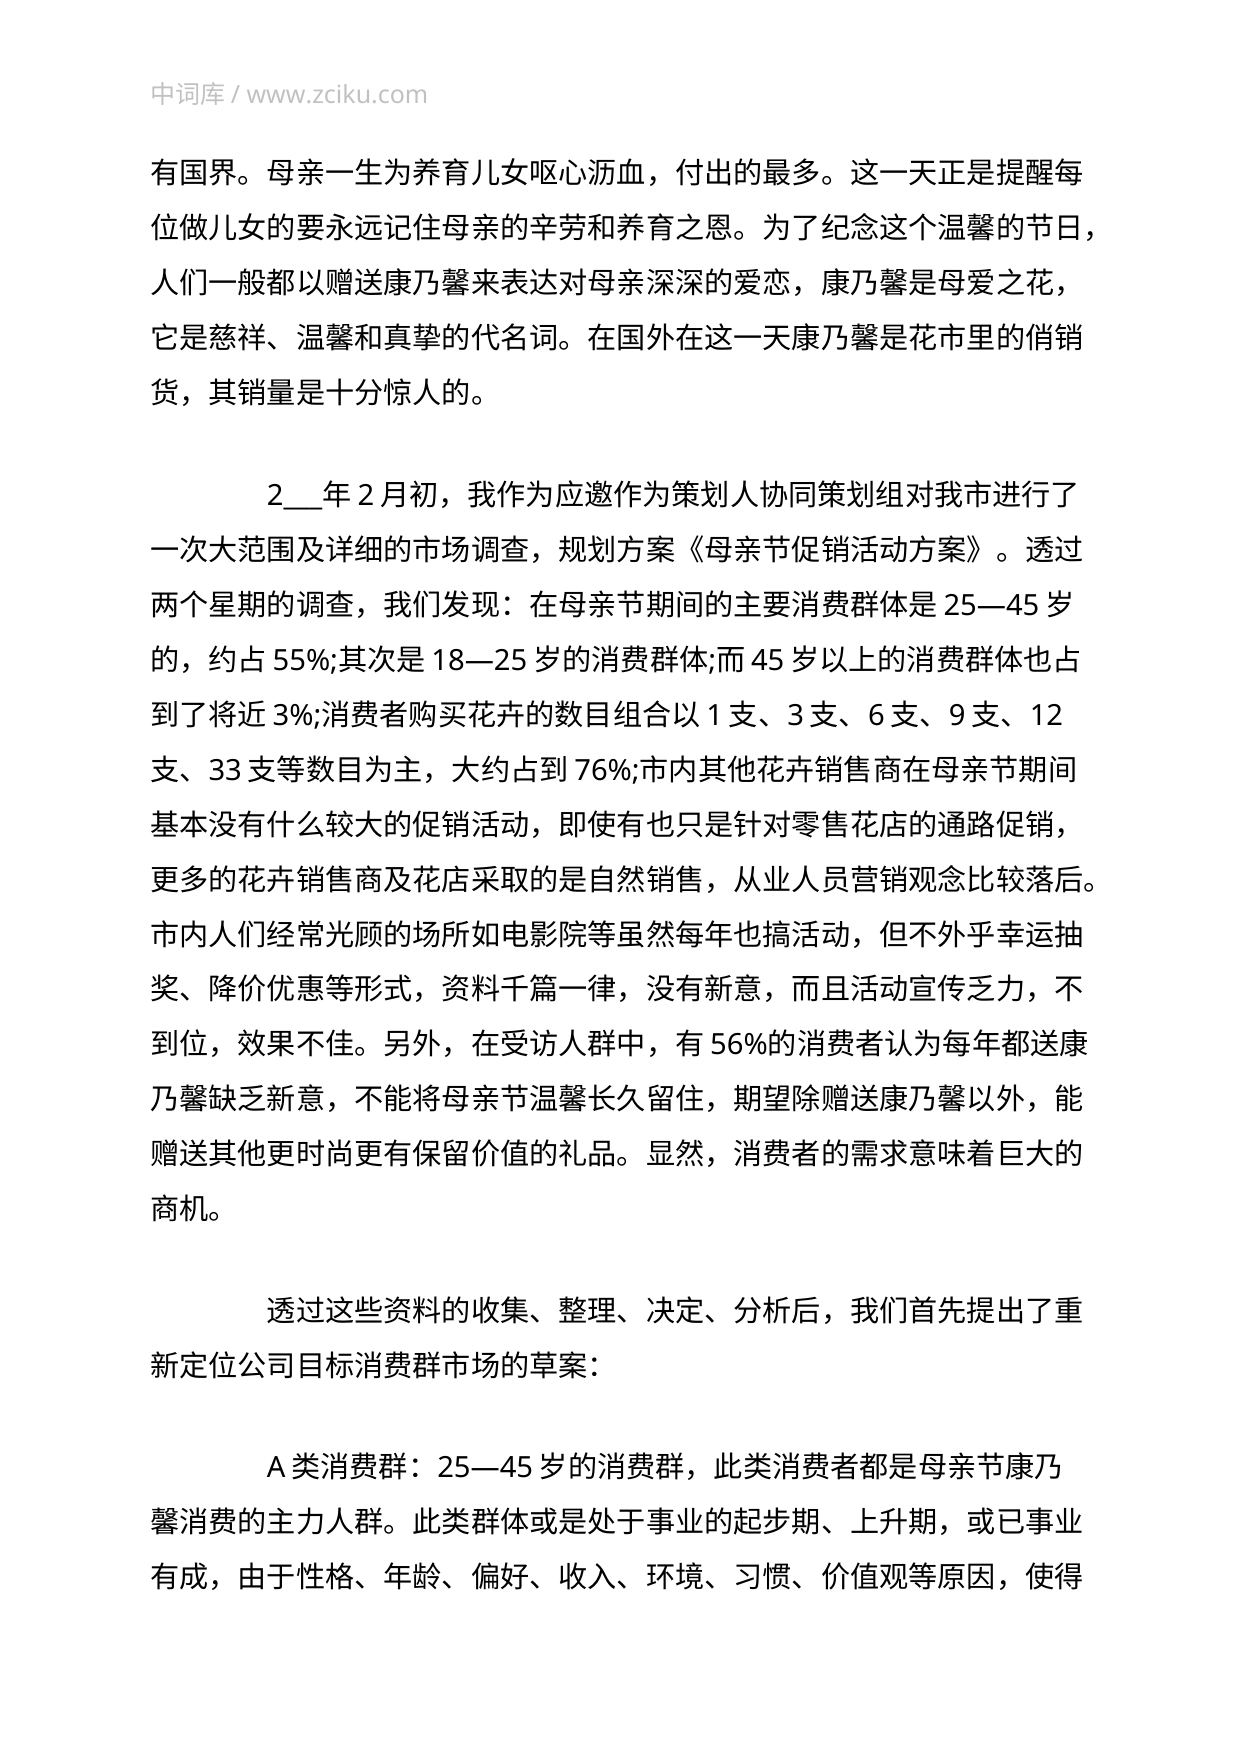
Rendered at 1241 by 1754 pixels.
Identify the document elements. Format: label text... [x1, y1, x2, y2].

text 透过这些资料的收集、整理、决定、分析后，我们首先提出了重新定位公司目标消费群市场的草案： [150, 1287, 1090, 1384]
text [150, 1444, 1090, 1596]
text 2___年2月初，我作为应邀作为策划人协同策划组对我市进行了一次大范围及详细的市场调查，规划方案《母亲节促销活动方案》。透过两个星期的调查，我们发现：在母亲节期间的主要消费群体是25—45岁的，约占55%;其次是18—25岁的消费群体;而45岁以上的消费群体也占到了将近3%;消费者购买花卉的数目组合以1支、3支、6支、9支、12支、33支等数目为主，大约占到76%;市内其他花卉销售商在母亲节期间基本没有什么较大的促销活动，即使有也只是针对零售花店的通路促销，更多的花卉销售商及花店采取的是自然销售，从业人员营销观念比较落后。市内人们经常光顾的场所如电影院等虽然每年也搞活动，但不外乎幸运抽奖、降价优惠等形式，资料千篇一律，没有新意，而且活动宣传乏力，不到位，效果不佳。另外，在受访人群中，有56%的消费者认为每年都送康乃馨缺乏新意，不能将母亲节温馨长久留住，期望除赠送康乃馨以外，能赠送其他更时尚更有保留价值的礼品。显然，消费者的需求意味着巨大的商机。 [150, 471, 1090, 1228]
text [150, 150, 1090, 412]
